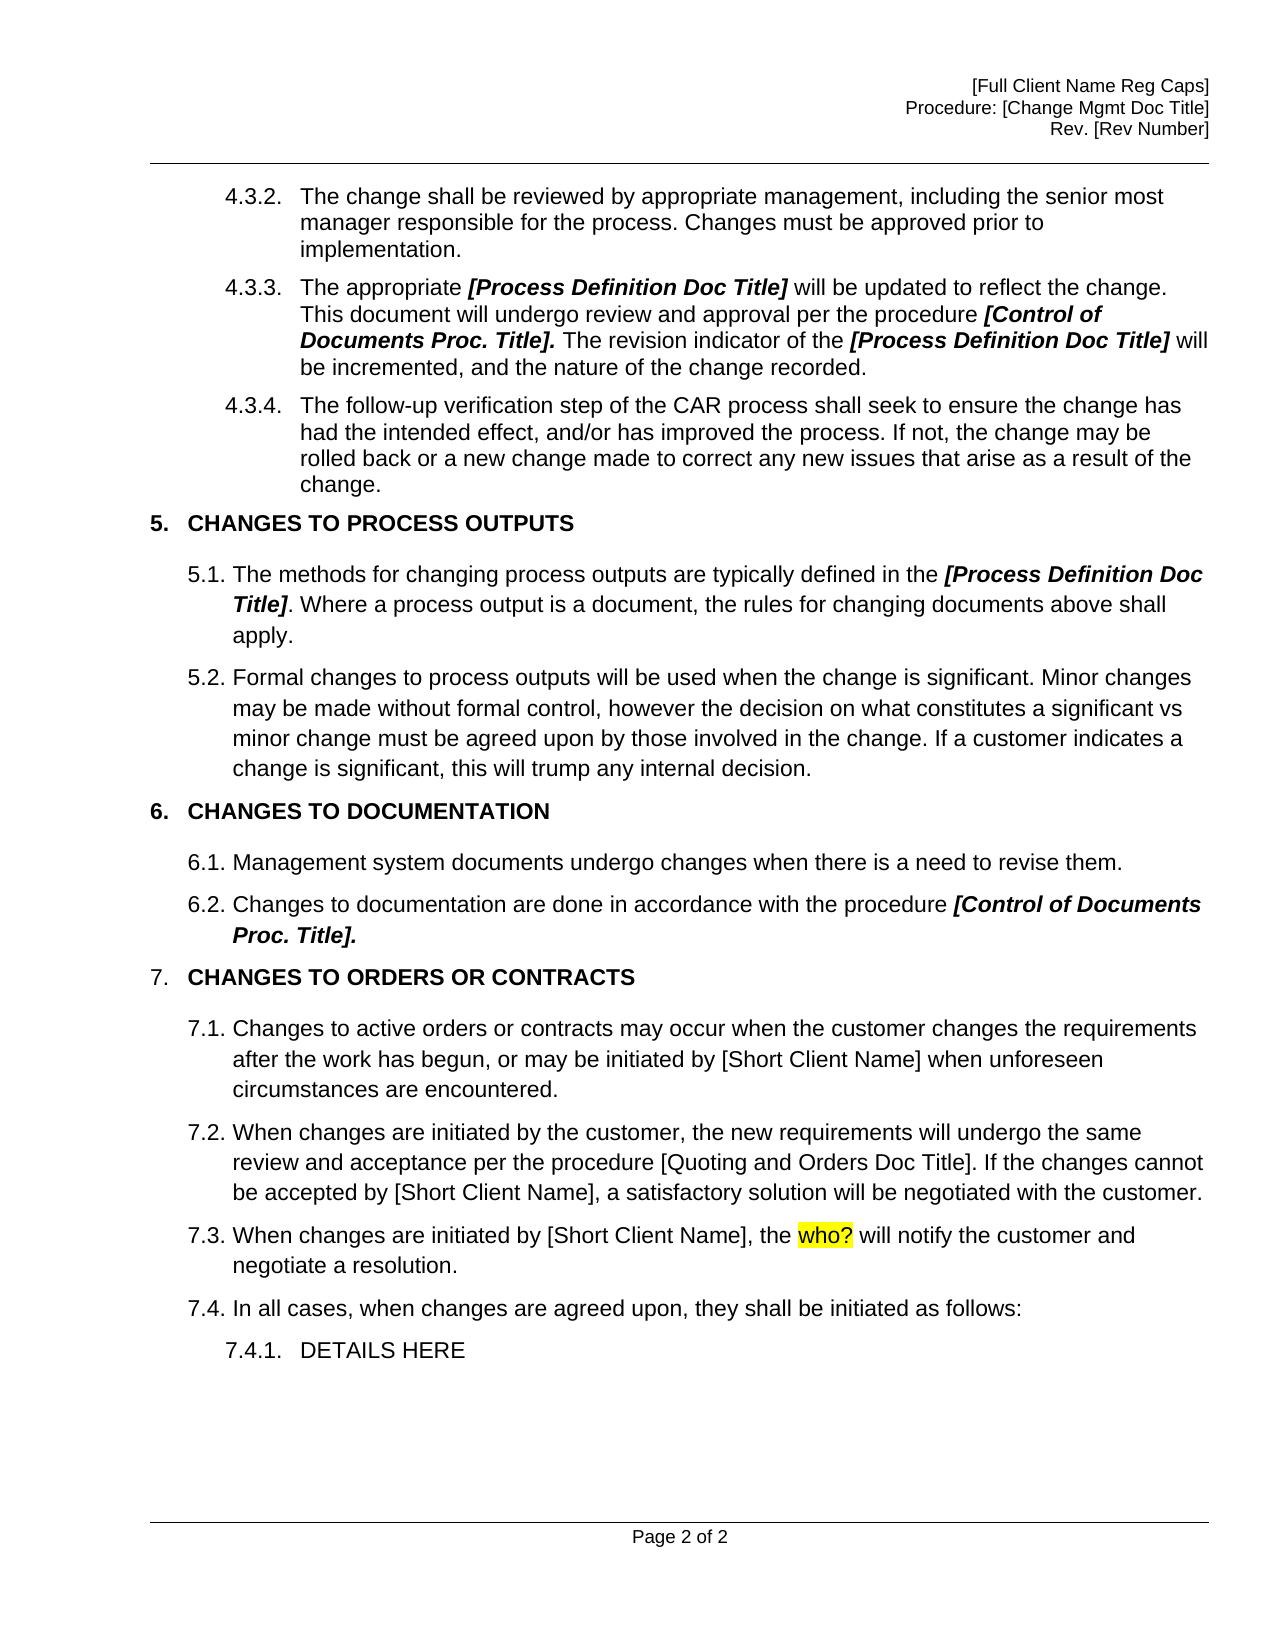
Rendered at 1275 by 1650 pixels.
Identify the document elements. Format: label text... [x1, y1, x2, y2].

text The methods for changing process outputs are typically defined in the [Process Definition Doc Title]. Where a process output is a document, the rules for changing documents above shall apply. [187, 561, 1209, 648]
text Formal changes to process outputs will be used when the change is significant. Minor changes may be made without formal control, however the decision on what constitutes a significant vs minor change must be agreed upon by those involved in the change. If a customer indicates a change is significant, this will trump any internal decision. [187, 664, 1209, 781]
text Changes to active orders or contracts may occur when the customer changes the requirements after the work has begun, or may be initiated by [Short Client Name] when unforeseen circumstances are encountered. [187, 1015, 1209, 1102]
text The appropriate [Process Definition Doc Title] will be updated to reflect the change. This document will undergo review and approval per the procedure [Control of Documents Proc. Title]. The revision indicator of the [Process Definition Doc Title] will be incremented, and the nature of the change recorded. [225, 274, 1209, 380]
text CHANGES TO DOCUMENTATION [150, 798, 1209, 824]
text Changes to documentation are done in accordance with the procedure [Control of Documents Proc. Title]. [187, 891, 1209, 948]
text The follow-up verification step of the CAR process shall seek to ensure the change has had the intended effect, and/or has improved the process. If not, the change may be rolled back or a new change made to correct any new issues that arise as a result of the change. [225, 392, 1209, 498]
text Management system documents undergo changes when there is a need to revise them. [187, 849, 1209, 875]
text In all cases, when changes are agreed upon, they shall be initiated as follows: [187, 1294, 1209, 1321]
text CHANGES TO PROCESS OUTPUTS [150, 510, 1209, 537]
text DETAILS HERE [225, 1337, 1209, 1364]
text CHANGES TO ORDERS OR CONTRACTS [150, 964, 1209, 991]
text The change shall be reviewed by appropriate management, including the senior most manager responsible for the process. Changes must be approved prior to implementation. [225, 183, 1209, 262]
text When changes are initiated by the customer, the new requirements will undergo the same review and acceptance per the procedure [Quoting and Orders Doc Title]. If the changes cannot be accepted by [Short Client Name], a satisfactory solution will be negotiated with the customer. [187, 1118, 1209, 1205]
text When changes are initiated by [Short Client Name], the who? will notify the customer and negotiate a resolution. [187, 1222, 1209, 1278]
